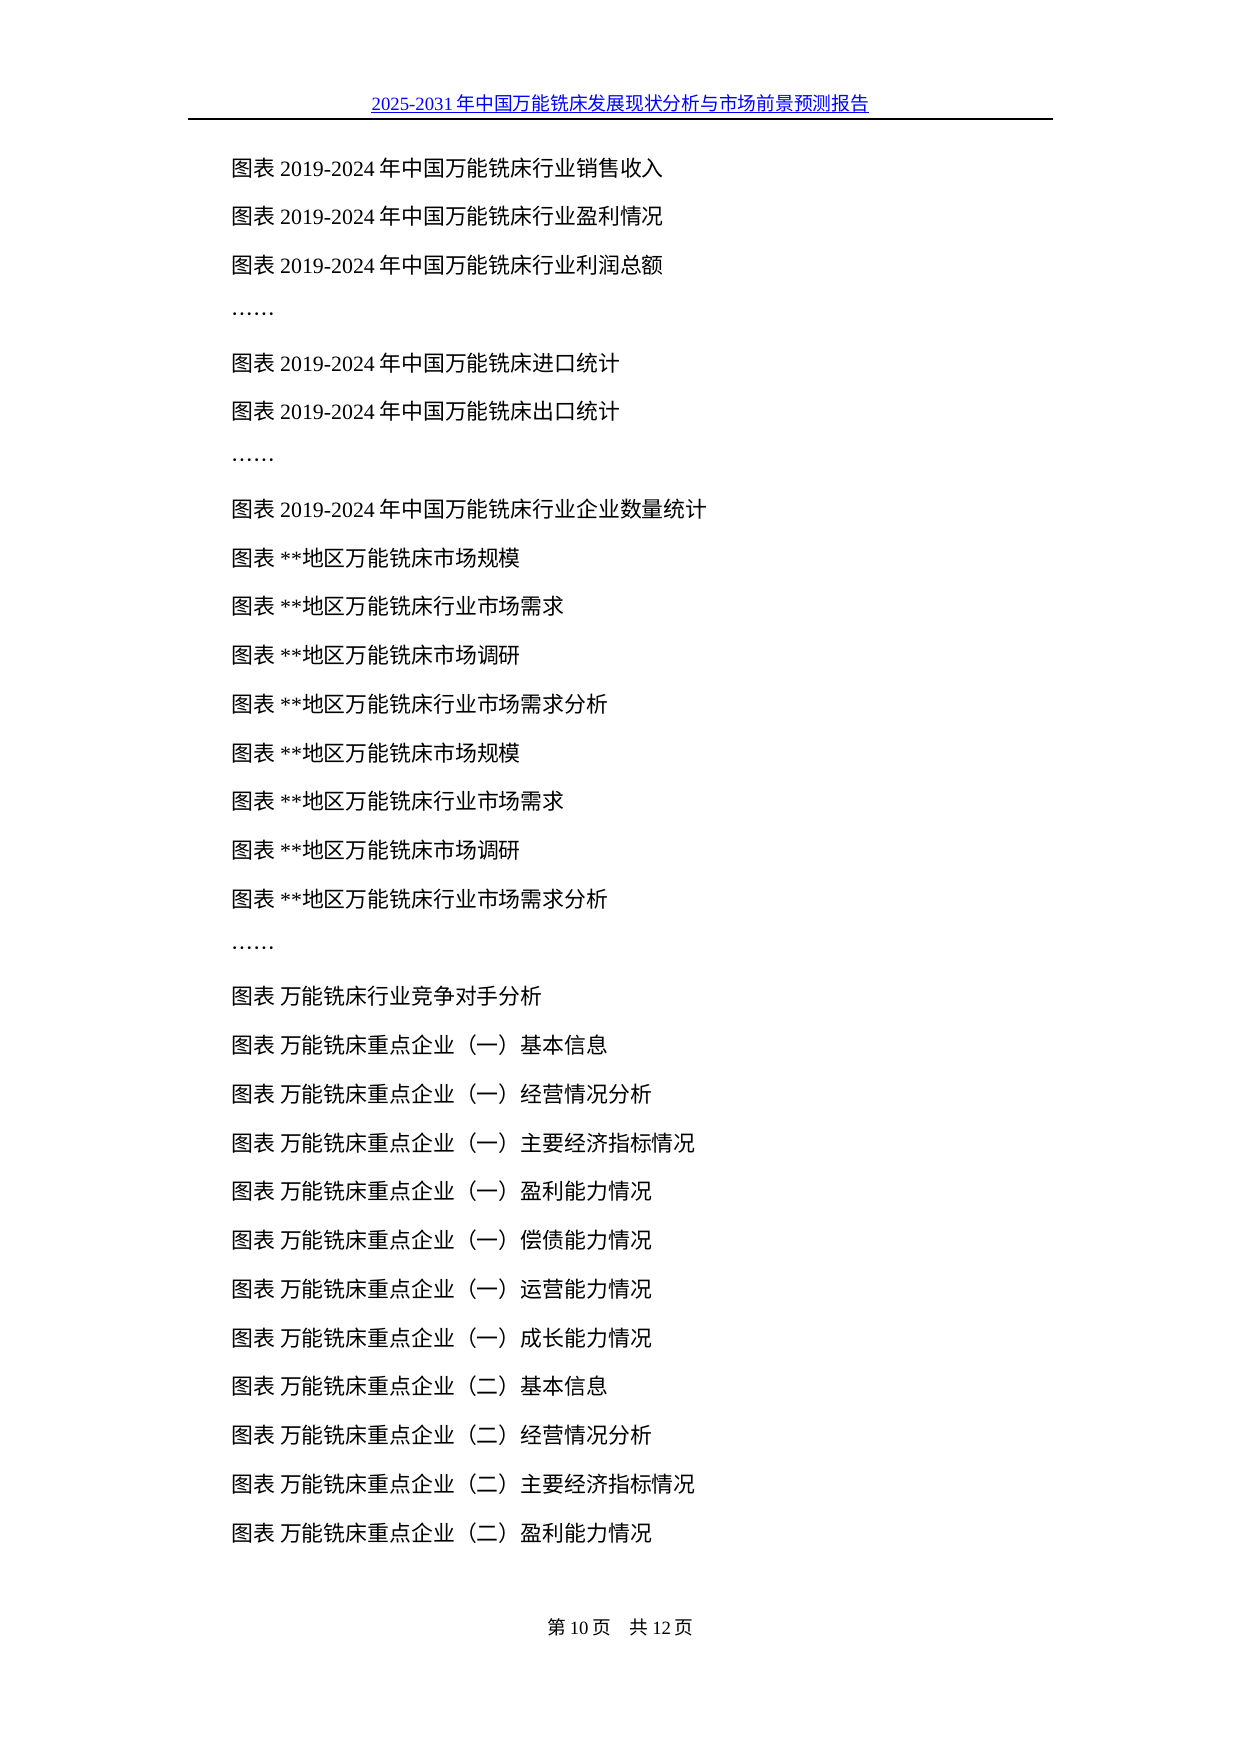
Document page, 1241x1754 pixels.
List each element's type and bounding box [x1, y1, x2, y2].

text [187, 150, 1053, 1548]
